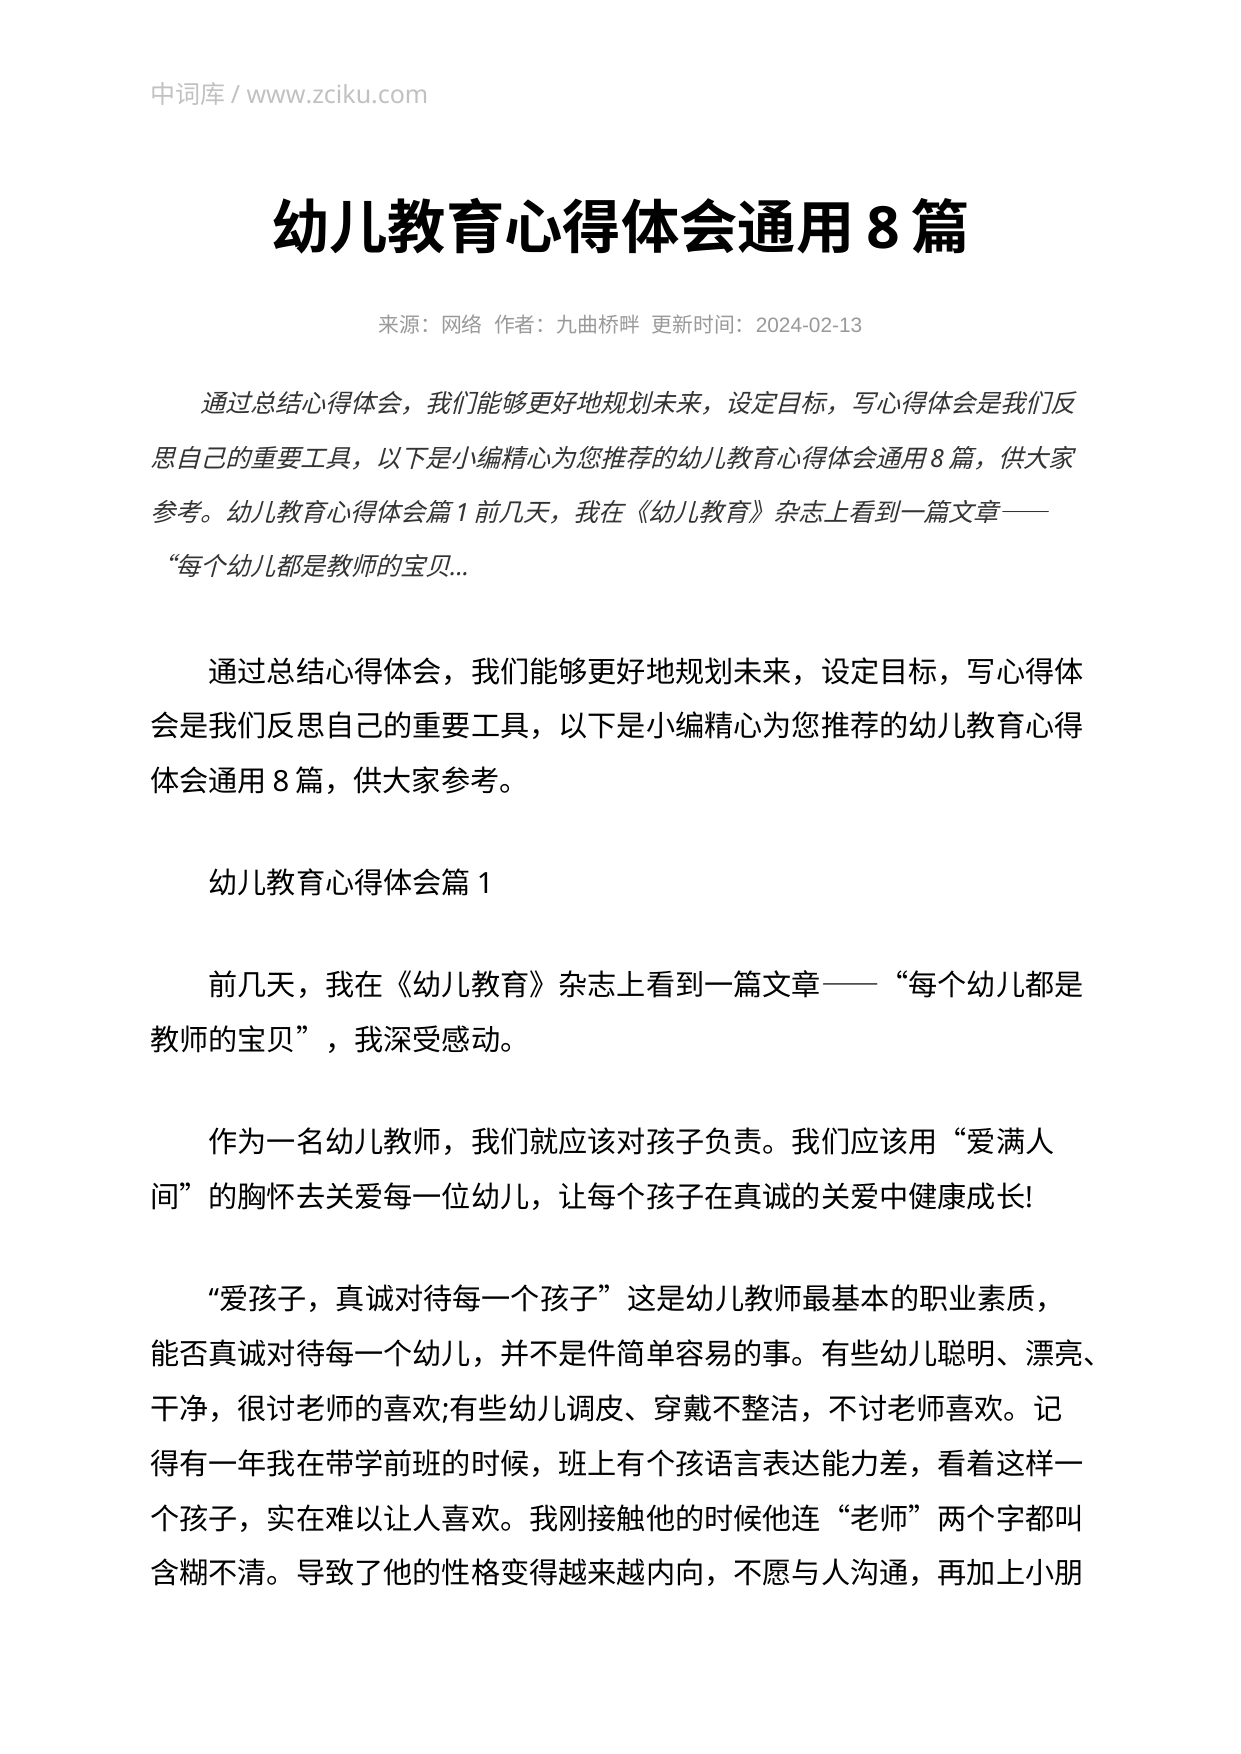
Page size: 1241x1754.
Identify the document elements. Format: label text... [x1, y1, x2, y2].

text 通过总结心得体会，我们能够更好地规划未来，设定目标，写心得体会是我们反思自己的重要工具，以下是小编精心为您推荐的幼儿教育心得体会通用8篇，供大家参考。幼儿教育心得体会篇1前几天，我在《幼儿教育》杂志上看到一篇文章——“每个幼儿都是教师的宝贝... [150, 384, 1090, 583]
text 来源：网络 作者：九曲桥畔 更新时间：2024-02-13 [150, 313, 1090, 337]
text 前几天，我在《幼儿教育》杂志上看到一篇文章——“每个幼儿都是教师的宝贝”，我深受感动。 [150, 962, 1090, 1059]
text 作为一名幼儿教师，我们就应该对孩子负责。我们应该用“爱满人间”的胸怀去关爱每一位幼儿，让每个孩子在真诚的关爱中健康成长! [150, 1118, 1090, 1216]
subtitle 幼儿教育心得体会通用8篇 [150, 181, 1090, 266]
text 通过总结心得体会，我们能够更好地规划未来，设定目标，写心得体会是我们反思自己的重要工具，以下是小编精心为您推荐的幼儿教育心得体会通用8篇，供大家参考。 [150, 648, 1090, 800]
text 幼儿教育心得体会篇1 [150, 860, 1090, 902]
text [150, 1275, 1090, 1592]
